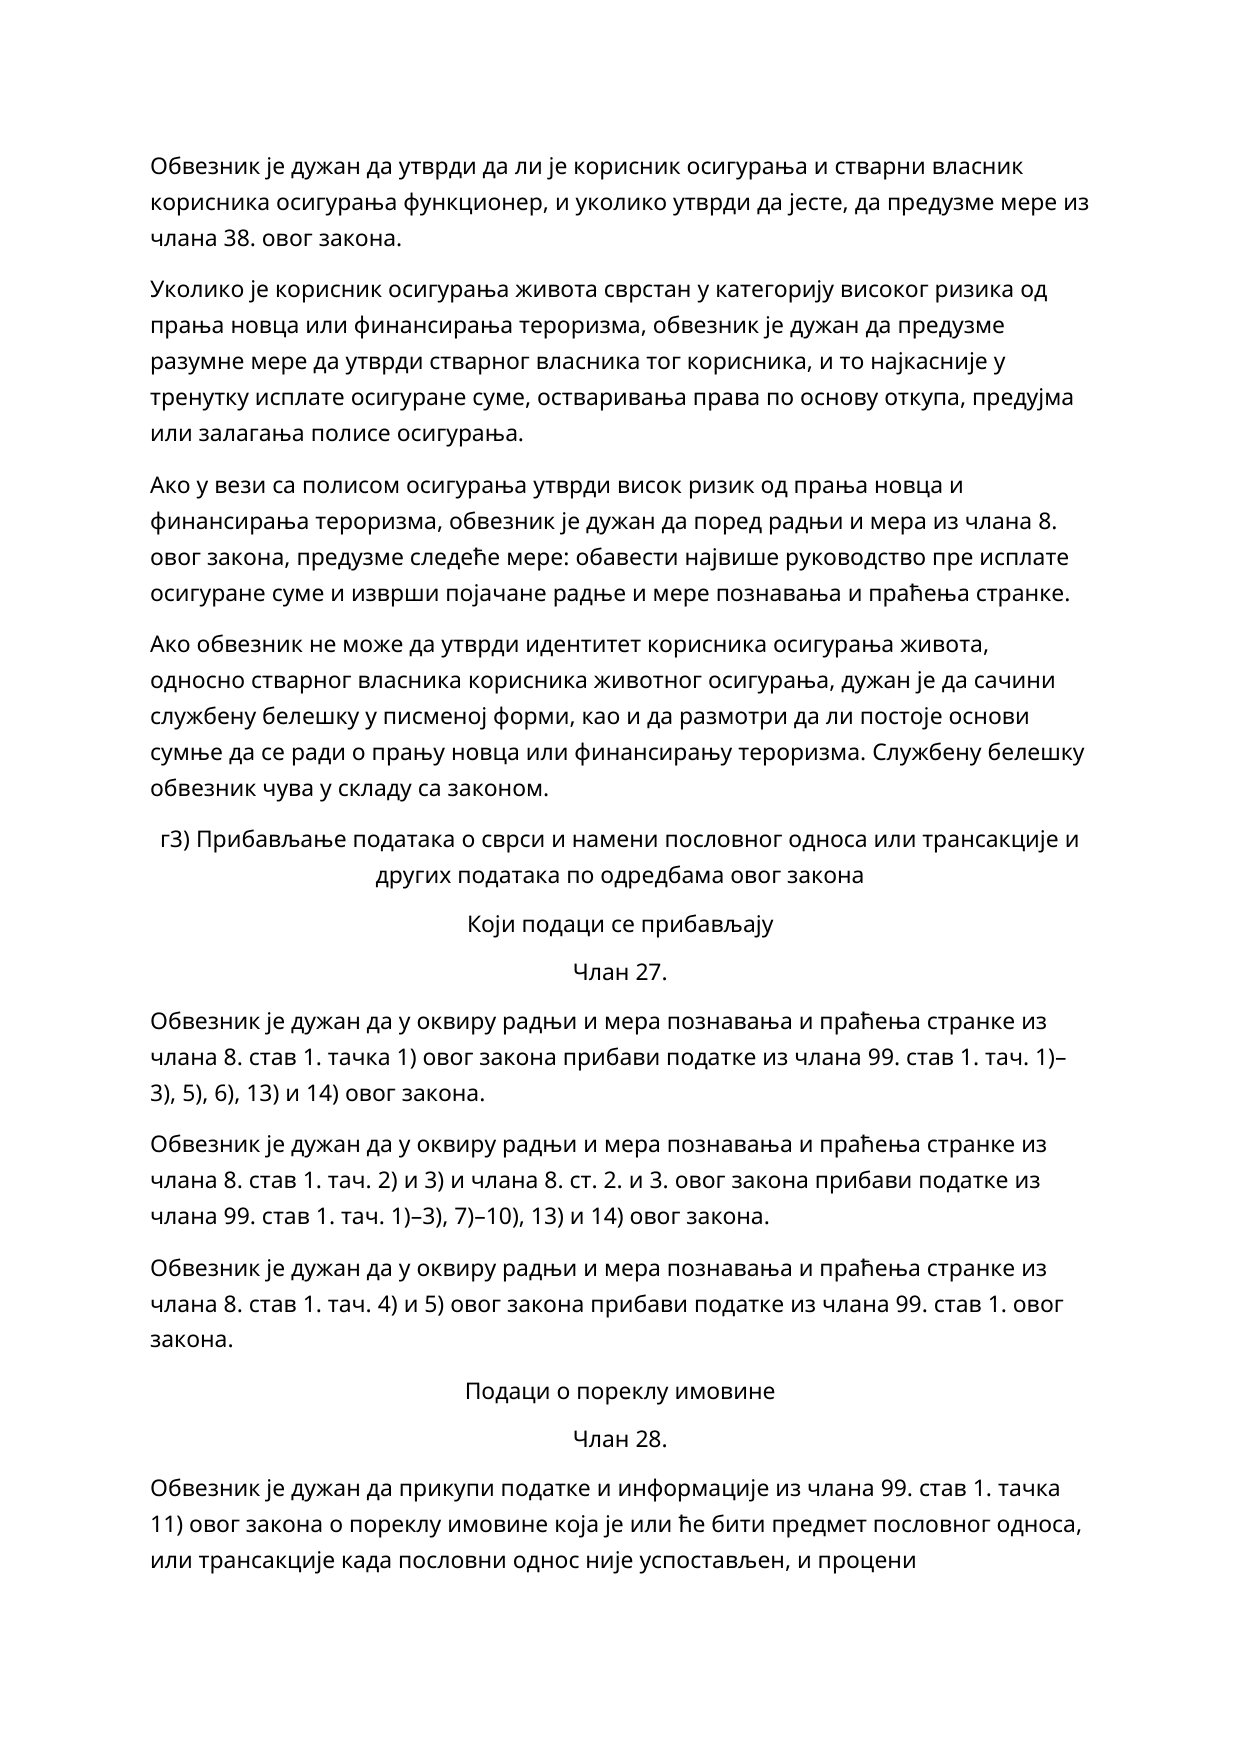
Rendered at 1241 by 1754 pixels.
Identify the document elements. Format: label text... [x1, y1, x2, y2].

text Члан 28. [150, 1423, 1090, 1455]
text Уколико је корисник осигурања живота сврстан у категорију високог ризика од прања новца или финансирања тероризма, обвезник је дужан да предузме разумне мере да утврди стварног власника тог корисника, и то најкасније у тренутку исплате осигуране суме, остваривања права по основу откупа, предујма или залагања полисе осигурања. [150, 273, 1090, 448]
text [150, 1472, 1090, 1575]
text Ако обвезник не може да утврди идентитет корисника осигурања живота, односно стварног власника корисника животног осигурања, дужан је да сачини службену белешку у писменој форми, као и да размотри да ли постоје основи сумње да се ради о прању новца или финансирању тероризма. Службену белешку обвезник чува у складу са законом. [150, 628, 1090, 803]
text Подаци о пореклу имовине [150, 1375, 1090, 1406]
text Обвезник је дужан да у оквиру радњи и мера познавања и праћења странке из члана 8. став 1. тач. 4) и 5) овог закона прибави податке из члана 99. став 1. овог закона. [150, 1252, 1090, 1355]
text Обвезник је дужан да у оквиру радњи и мера познавања и праћења странке из члана 8. став 1. тач. 2) и 3) и члана 8. ст. 2. и 3. овог закона прибави податке из члана 99. став 1. тач. 1)–3), 7)–10), 13) и 14) овог закона. [150, 1128, 1090, 1231]
text Члан 27. [150, 956, 1090, 987]
text Који подаци се прибављају [150, 908, 1090, 939]
text Ако у вези са полисом осигурања утврди висок ризик од прања новца и финансирања тероризма, обвезник је дужан да поред радњи и мера из члана 8. овог закона, предузме следеће мере: обавести највише руководство пре исплате осигуране суме и изврши појачане радње и мере познавања и праћења странке. [150, 469, 1090, 608]
text Обвезник је дужан да у оквиру радњи и мера познавања и праћења странке из члана 8. став 1. тачка 1) овог закона прибави податке из члана 99. став 1. тач. 1)–3), 5), 6), 13) и 14) oвог закона. [150, 1005, 1090, 1108]
text г3) Прибављање података о сврси и намени пословног односа или трансакције и других података по одредбама овог закона [150, 823, 1090, 891]
text Обвезник је дужан да утврди да ли је корисник осигурања и стварни власник корисника осигурања функционер, и уколико утврди да јесте, да предузме мере из члана 38. овог закона. [150, 150, 1090, 253]
